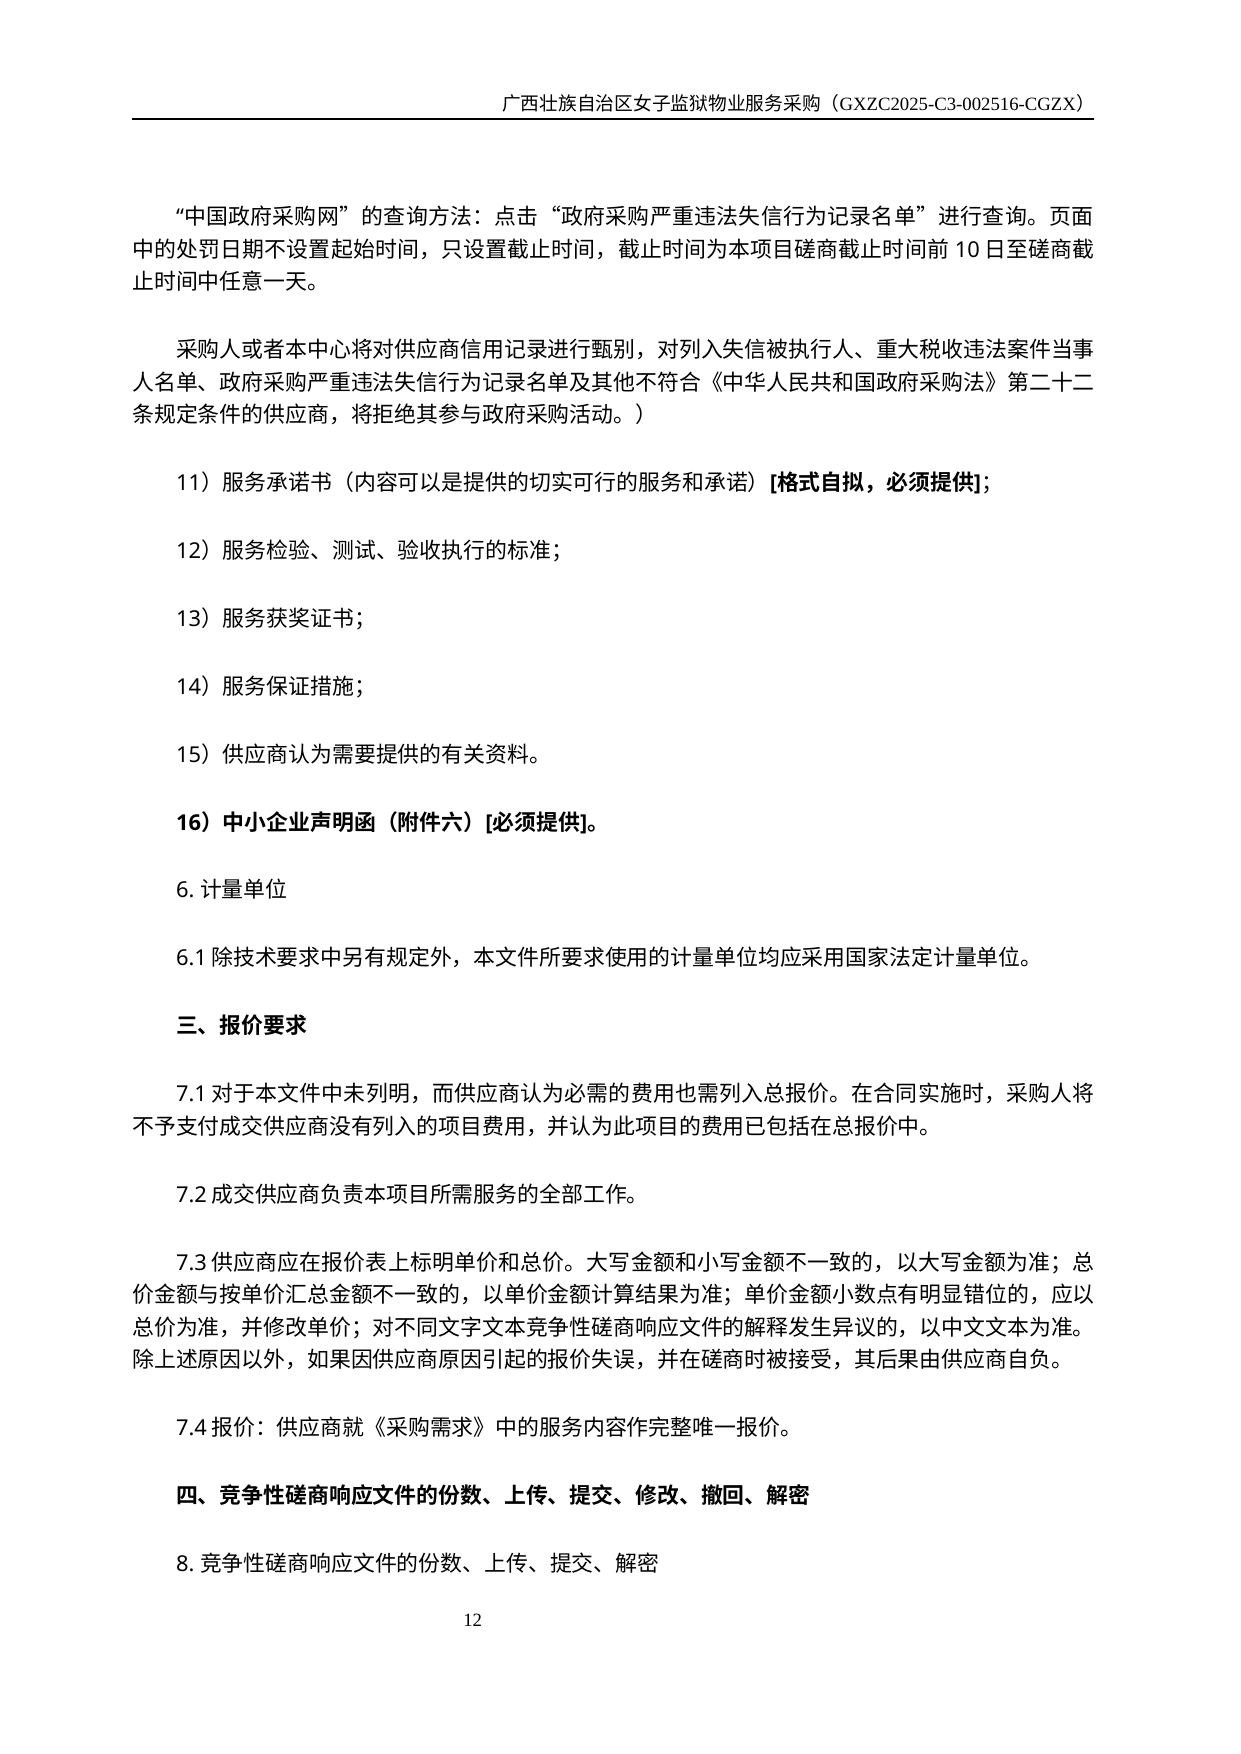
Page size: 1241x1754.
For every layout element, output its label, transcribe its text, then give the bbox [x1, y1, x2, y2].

text 11）服务承诺书（内容可以是提供的切实可行的服务和承诺）[格式自拟，必须提供]； [132, 464, 1094, 497]
text 6. 计量单位 [132, 872, 1094, 904]
text 16）中小企业声明函（附件六）[必须提供]。 [132, 804, 1094, 837]
text 四、竞争性磋商响应文件的份数、上传、提交、修改、撤回、解密 [132, 1477, 1094, 1510]
text 三、报价要求 [132, 1008, 1094, 1040]
text 7.4报价：供应商就《采购需求》中的服务内容作完整唯一报价。 [132, 1409, 1094, 1442]
text 15）供应商认为需要提供的有关资料。 [132, 736, 1094, 769]
text 7.1对于本文件中未列明，而供应商认为必需的费用也需列入总报价。在合同实施时，采购人将不予支付成交供应商没有列入的项目费用，并认为此项目的费用已包括在总报价中。 [132, 1076, 1094, 1141]
text 13）服务获奖证书； [132, 600, 1094, 633]
text 7.2成交供应商负责本项目所需服务的全部工作。 [132, 1176, 1094, 1209]
text 8. 竞争性磋商响应文件的份数、上传、提交、解密 [132, 1545, 1094, 1578]
text 14）服务保证措施； [132, 668, 1094, 701]
text 12）服务检验、测试、验收执行的标准； [132, 532, 1094, 565]
text 采购人或者本中心将对供应商信用记录进行甄别，对列入失信被执行人、重大税收违法案件当事人名单、政府采购严重违法失信行为记录名单及其他不符合《中华人民共和国政府采购法》第二十二条规定条件的供应商，将拒绝其参与政府采购活动。） [132, 332, 1094, 429]
text “中国政府采购网”的查询方法：点击“政府采购严重违法失信行为记录名单”进行查询。页面中的处罚日期不设置起始时间，只设置截止时间，截止时间为本项目磋商截止时间前10日至磋商截止时间中任意一天。 [132, 199, 1094, 296]
text 7.3供应商应在报价表上标明单价和总价。大写金额和小写金额不一致的，以大写金额为准；总价金额与按单价汇总金额不一致的，以单价金额计算结果为准；单价金额小数点有明显错位的，应以总价为准，并修改单价；对不同文字文本竞争性磋商响应文件的解释发生异议的，以中文文本为准。除上述原因以外，如果因供应商原因引起的报价失误，并在磋商时被接受，其后果由供应商自负。 [132, 1244, 1094, 1374]
text 6.1除技术要求中另有规定外，本文件所要求使用的计量单位均应采用国家法定计量单位。 [132, 940, 1094, 972]
